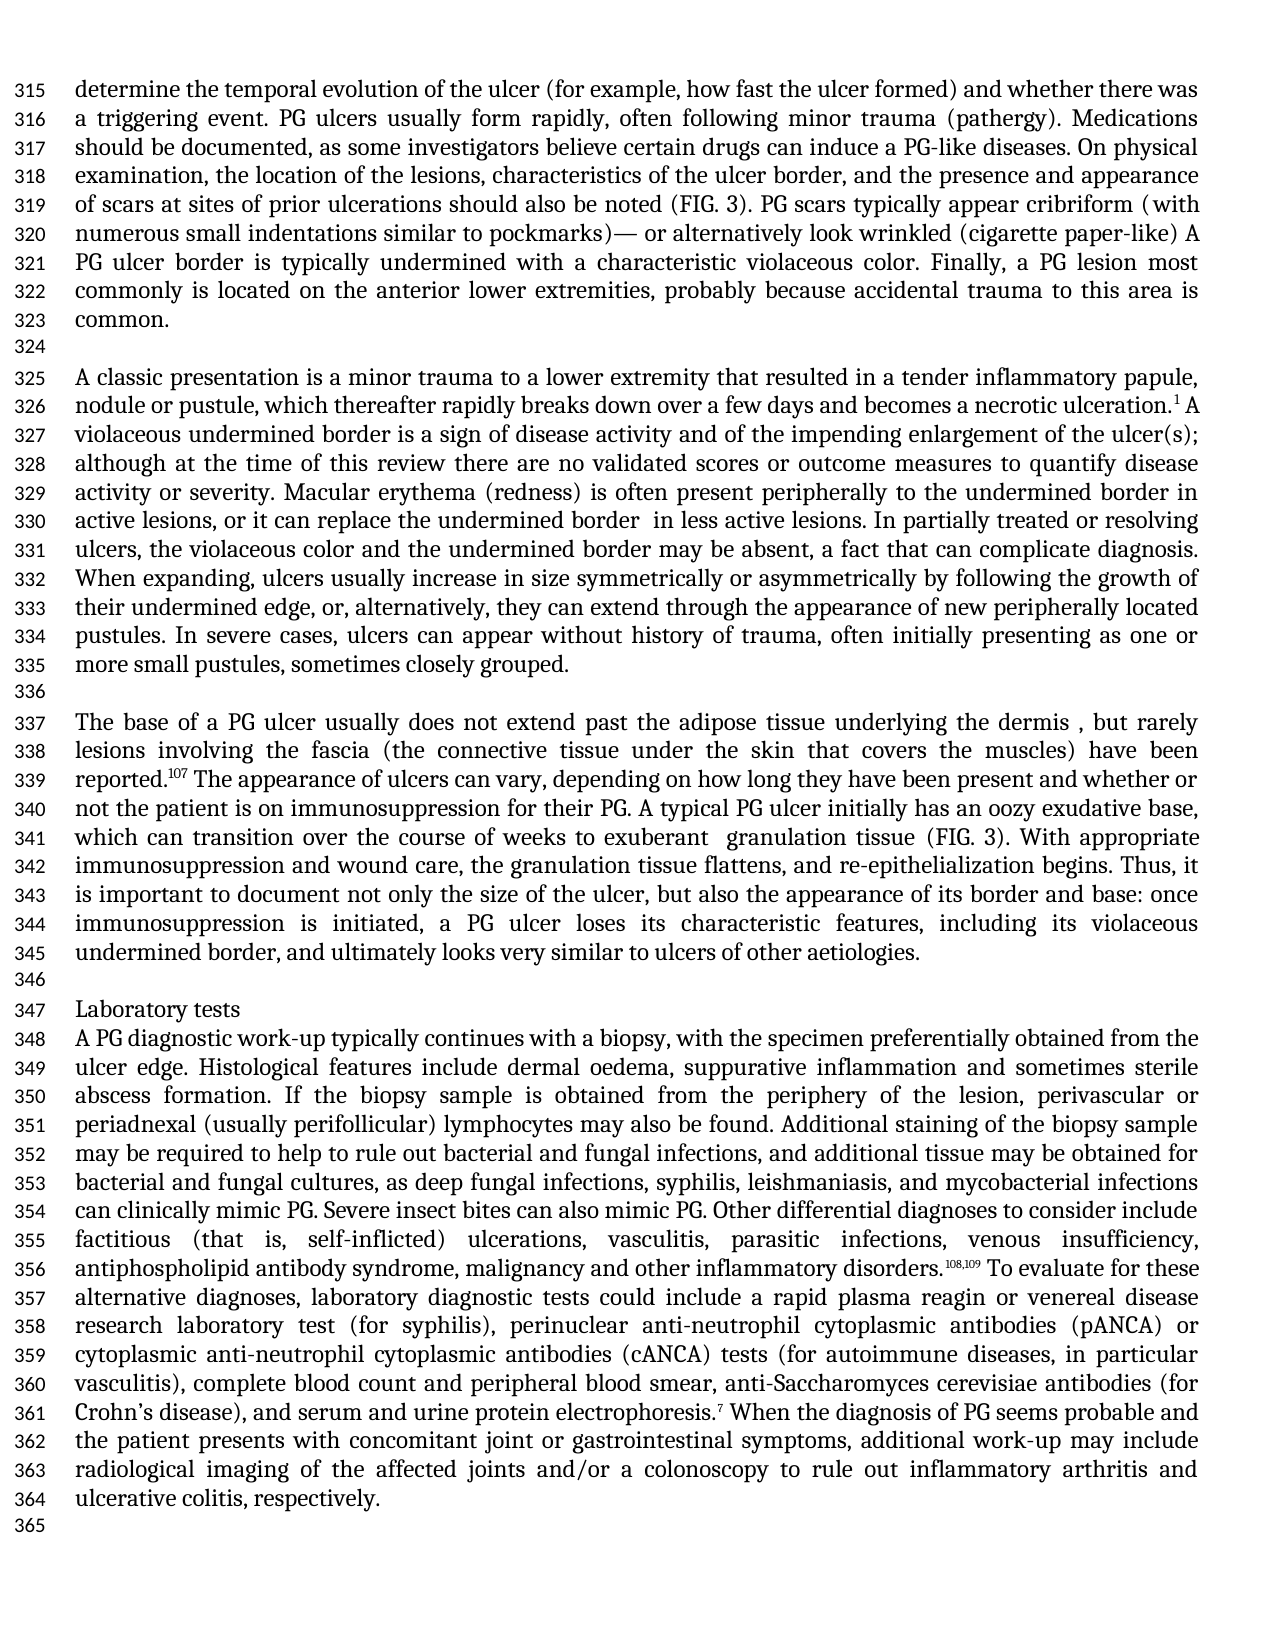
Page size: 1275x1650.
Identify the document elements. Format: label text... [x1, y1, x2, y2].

text Laboratory tests [75, 995, 1200, 1024]
text A classic presentation is a minor trauma to a lower extremity that resulted in a tender inflammatory papule, nodule or pustule, which thereafter rapidly breaks down over a few days and becomes a necrotic ulceration.1 A violaceous undermined border is a sign of disease activity and of the impending enlargement of the ulcer(s); although at the time of this review there are no validated scores or outcome measures to quantify disease activity or severity. Macular erythema (redness) is often present peripherally to the undermined border in active lesions, or it can replace the undermined border in less active lesions. In partially treated or resolving ulcers, the violaceous color and the undermined border may be absent, a fact that can complicate diagnosis. When expanding, ulcers usually increase in size symmetrically or asymmetrically by following the growth of their undermined edge, or, alternatively, they can extend through the appearance of new peripherally located pustules. In severe cases, ulcers can appear without history of trauma, often initially presenting as one or more small pustules, sometimes closely grouped. [75, 362, 1200, 679]
text A PG diagnostic work-up typically continues with a biopsy, with the specimen preferentially obtained from the ulcer edge. Histological features include dermal oedema, suppurative inflammation and sometimes sterile abscess formation. If the biopsy sample is obtained from the periphery of the lesion, perivascular or periadnexal (usually perifollicular) lymphocytes may also be found. Additional staining of the biopsy sample may be required to help to rule out bacterial and fungal infections, and additional tissue may be obtained for bacterial and fungal cultures, as deep fungal infections, syphilis, leishmaniasis, and mycobacterial infections can clinically mimic PG. Severe insect bites can also mimic PG. Other differential diagnoses to consider include factitious (that is, self-inflicted) ulcerations, vasculitis, parasitic infections, venous insufficiency, antiphospholipid antibody syndrome, malignancy and other inflammatory disorders.108,109 To evaluate for these alternative diagnoses, laboratory diagnostic tests could include a rapid plasma reagin or venereal disease research laboratory test (for syphilis), perinuclear anti-neutrophil cytoplasmic antibodies (pANCA) or cytoplasmic anti-neutrophil cytoplasmic antibodies (cANCA) tests (for autoimmune diseases, in particular vasculitis), complete blood count and peripheral blood smear, anti-Saccharomyces cerevisiae antibodies (for Crohn’s disease), and serum and urine protein electrophoresis.7 When the diagnosis of PG seems probable and the patient presents with concomitant joint or gastrointestinal symptoms, additional work-up may include radiological imaging of the affected joints and/or a colonoscopy to rule out inflammatory arthritis and ulcerative colitis, respectively. [75, 1024, 1200, 1512]
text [75, 75, 1200, 334]
text The base of a PG ulcer usually does not extend past the adipose tissue underlying the dermis , but rarely lesions involving the fascia (the connective tissue under the skin that covers the muscles) have been reported.107 The appearance of ulcers can vary, depending on how long they have been present and whether or not the patient is on immunosuppression for their PG. A typical PG ulcer initially has an oozy exudative base, which can transition over the course of weeks to exuberant granulation tissue (FIG. 3). With appropriate immunosuppression and wound care, the granulation tissue flattens, and re-epithelialization begins. Thus, it is important to document not only the size of the ulcer, but also the appearance of its border and base: once immunosuppression is initiated, a PG ulcer loses its characteristic features, including its violaceous undermined border, and ultimately looks very similar to ulcers of other aetiologies. [75, 707, 1200, 966]
